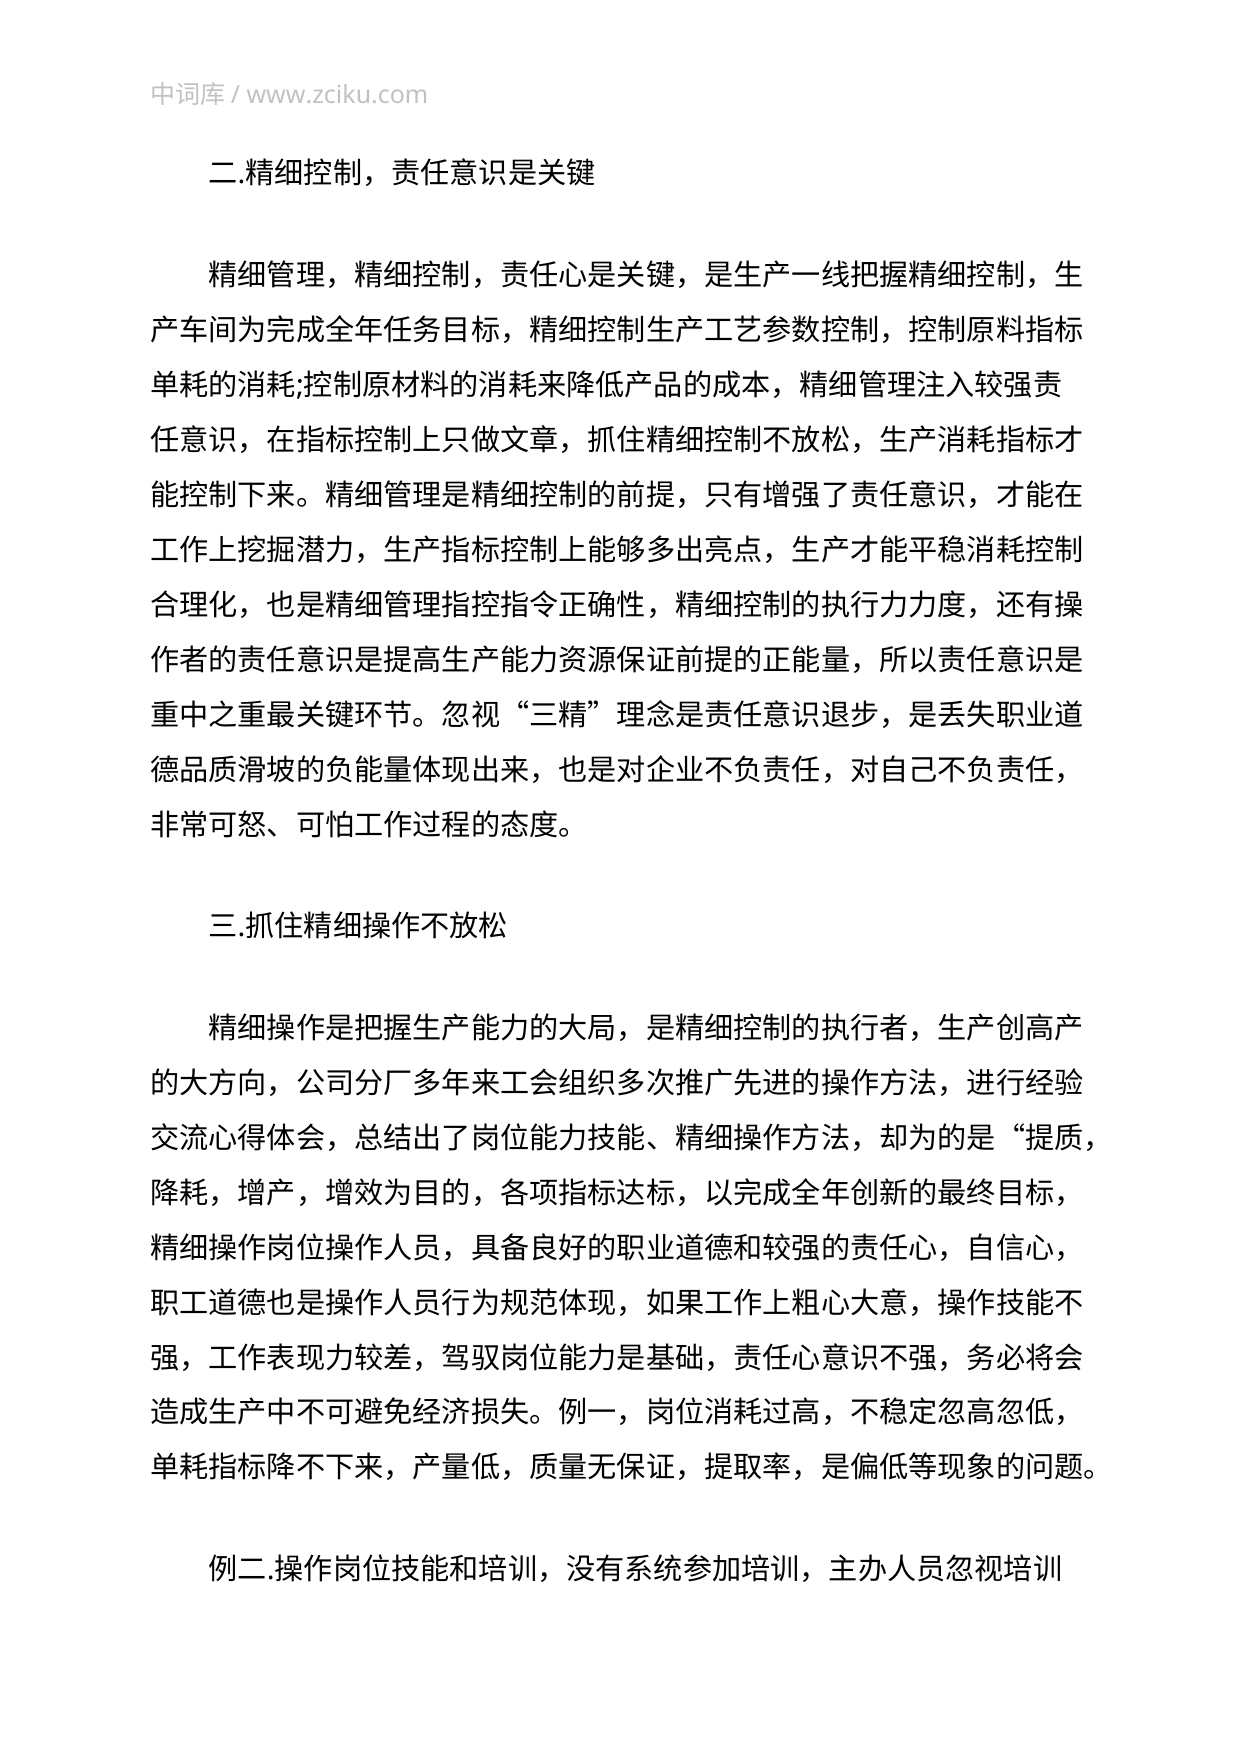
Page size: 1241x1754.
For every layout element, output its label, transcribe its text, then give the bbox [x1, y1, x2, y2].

text 三.抓住精细操作不放松 [150, 903, 1090, 945]
text 精细管理，精细控制，责任心是关键，是生产一线把握精细控制，生产车间为完成全年任务目标，精细控制生产工艺参数控制，控制原料指标单耗的消耗;控制原材料的消耗来降低产品的成本，精细管理注入较强责任意识，在指标控制上只做文章，抓住精细控制不放松，生产消耗指标才能控制下来。精细管理是精细控制的前提，只有增强了责任意识，才能在工作上挖掘潜力，生产指标控制上能够多出亮点，生产才能平稳消耗控制合理化，也是精细管理指控指令正确性，精细控制的执行力力度，还有操作者的责任意识是提高生产能力资源保证前提的正能量，所以责任意识是重中之重最关键环节。忽视“三精”理念是责任意识退步，是丢失职业道德品质滑坡的负能量体现出来，也是对企业不负责任，对自己不负责任，非常可怒、可怕工作过程的态度。 [150, 252, 1090, 843]
text 精细操作是把握生产能力的大局，是精细控制的执行者，生产创高产的大方向，公司分厂多年来工会组织多次推广先进的操作方法，进行经验交流心得体会，总结出了岗位能力技能、精细操作方法，却为的是“提质，降耗，增产，增效为目的，各项指标达标，以完成全年创新的最终目标，精细操作岗位操作人员，具备良好的职业道德和较强的责任心，自信心，职工道德也是操作人员行为规范体现，如果工作上粗心大意，操作技能不强，工作表现力较差，驾驭岗位能力是基础，责任心意识不强，务必将会造成生产中不可避免经济损失。例一，岗位消耗过高，不稳定忽高忽低，单耗指标降不下来，产量低，质量无保证，提取率，是偏低等现象的问题。 [150, 1005, 1090, 1486]
text 二.精细控制，责任意识是关键 [150, 150, 1090, 192]
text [150, 1546, 1090, 1588]
